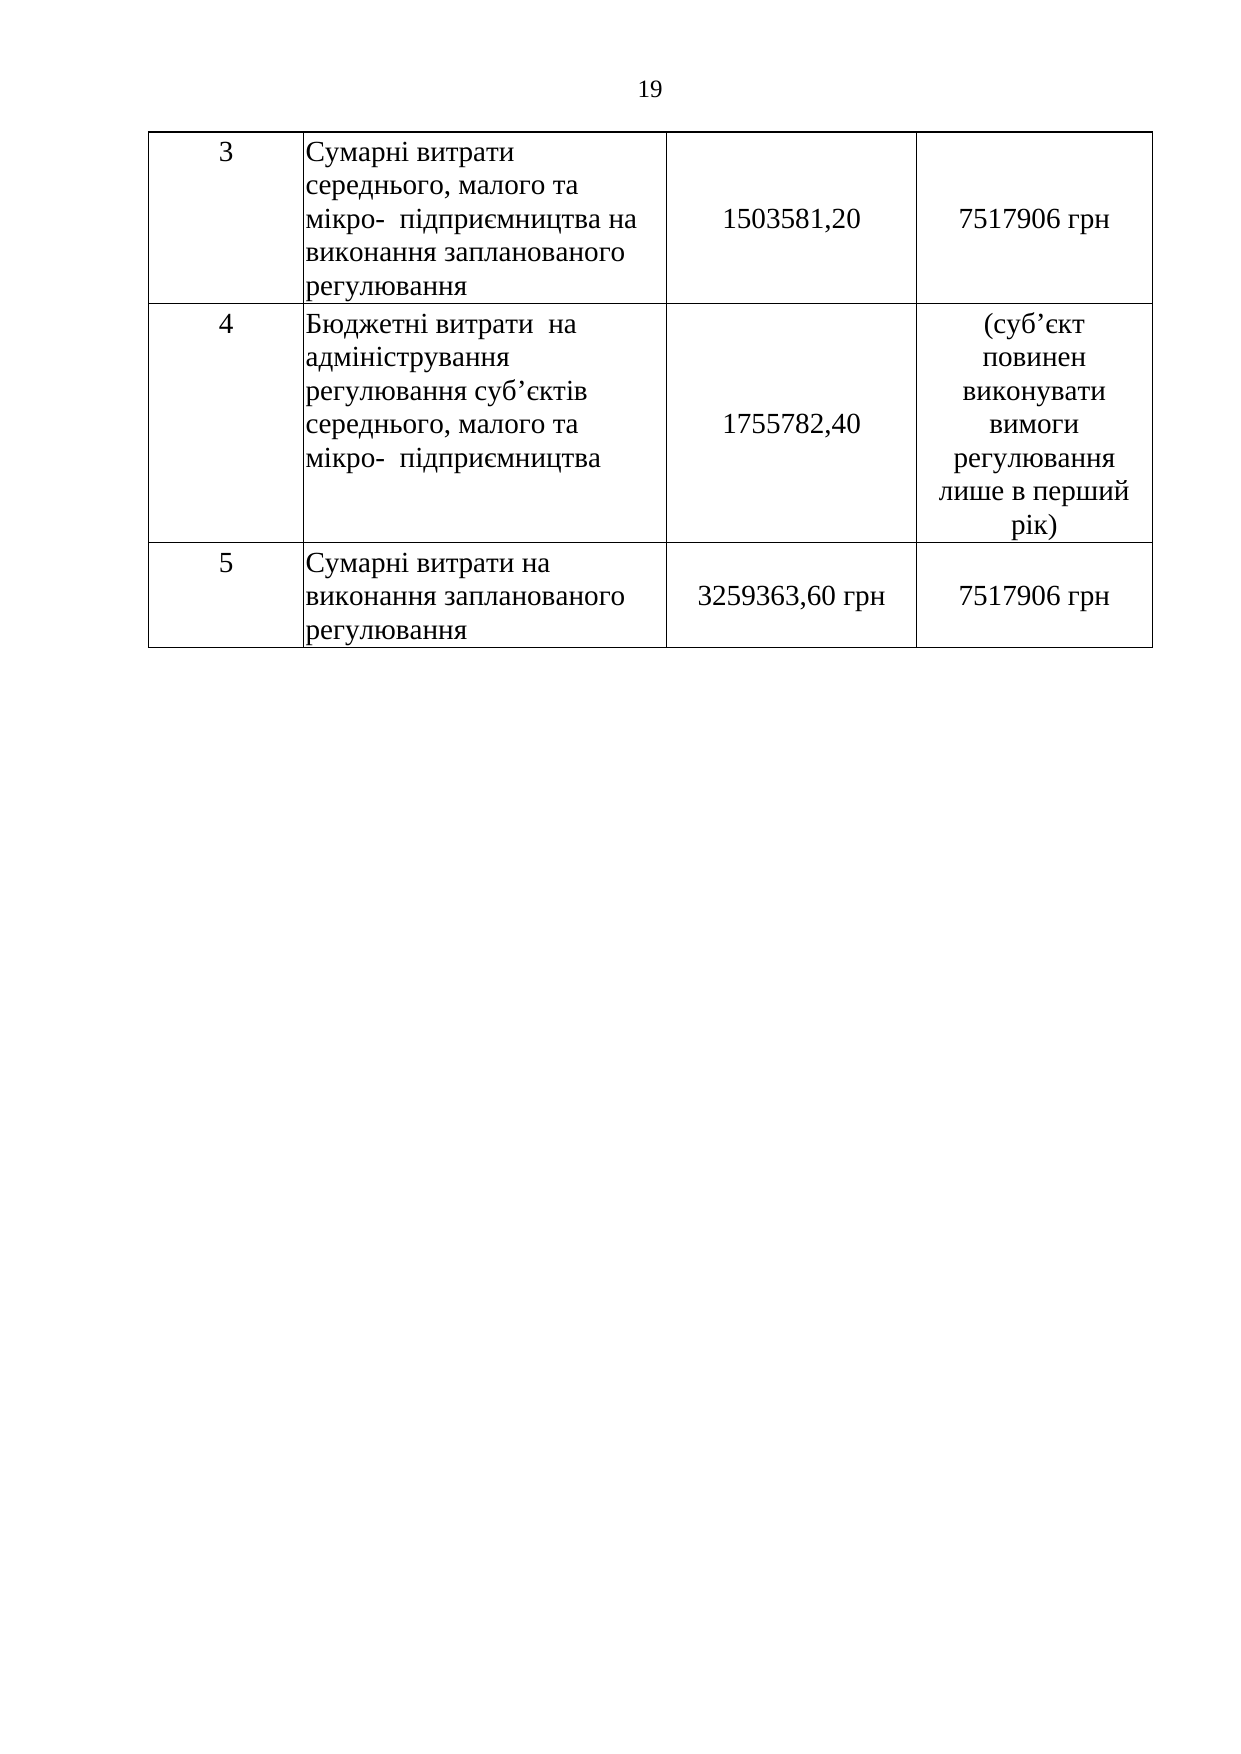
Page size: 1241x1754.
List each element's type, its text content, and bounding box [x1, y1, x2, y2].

table_cell 1503581,20 [667, 133, 916, 303]
table_cell 3 [149, 133, 303, 303]
table_cell 1755782,40 [667, 304, 916, 542]
table_cell Бюджетні витрати на адміністрування регулювання суб’єктів середнього, малого та мікро- підприємництва [304, 304, 666, 542]
table_cell Сумарні витрати на виконання запланованого регулювання [304, 543, 666, 647]
table_cell Сумарні витрати середнього, малого та мікро- підприємництва на виконання запланованого регулювання [304, 133, 666, 303]
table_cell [917, 304, 1152, 542]
table_cell 3259363,60 грн [667, 543, 916, 647]
table_cell 7517906 грн [917, 133, 1152, 303]
table_cell 5 [149, 543, 303, 647]
table_cell 7517906 грн [917, 543, 1152, 647]
table_cell 4 [149, 304, 303, 542]
